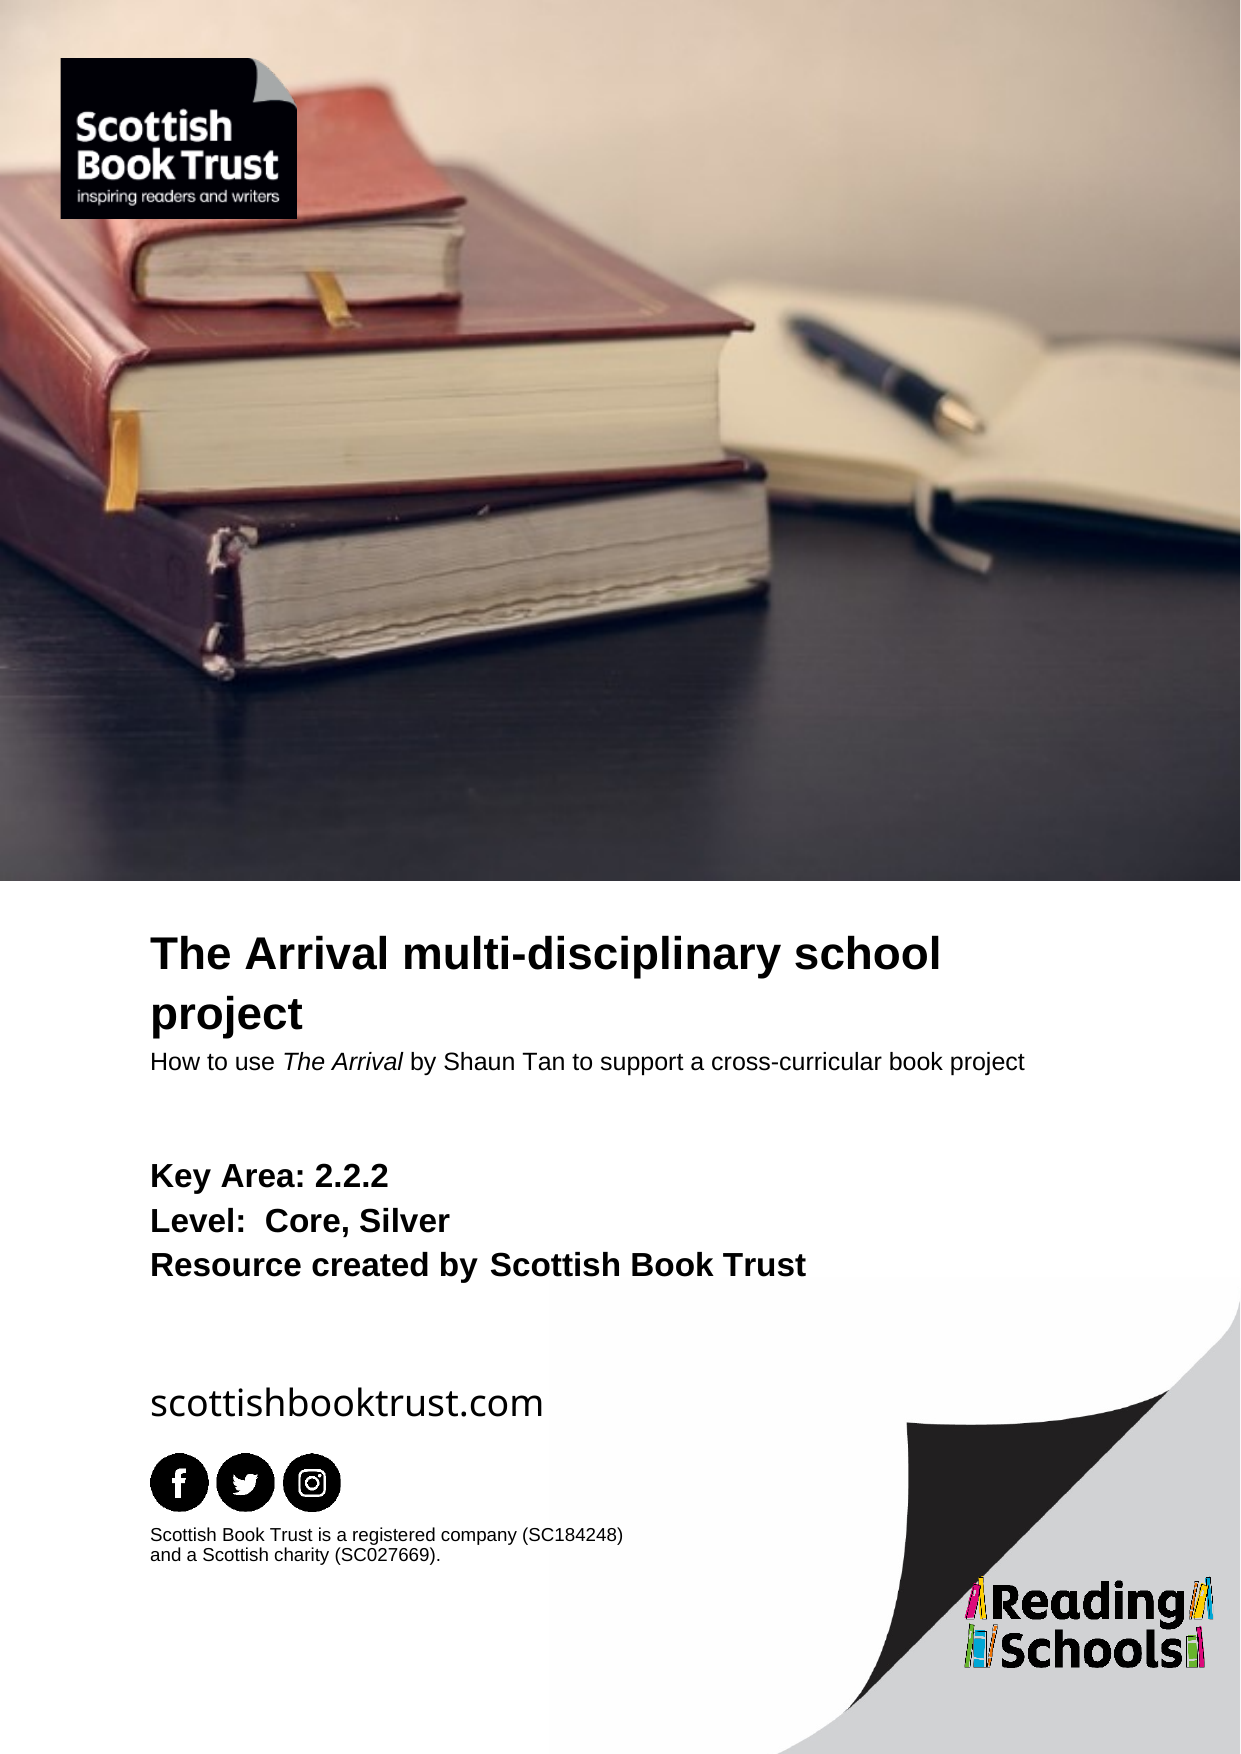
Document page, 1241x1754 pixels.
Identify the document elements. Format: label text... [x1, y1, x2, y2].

picture [548, 1277, 1241, 1754]
picture [0, 0, 1241, 881]
text scottishbooktrust.com [150, 1377, 1090, 1428]
picture [150, 1453, 341, 1512]
text How to use The Arrival by Shaun Tan to support a cross-curricular book project [150, 1047, 1090, 1076]
subtitle Key Area: 2.2.2 [150, 1156, 1090, 1195]
subtitle Resource created by Scottish Book Trust [150, 1245, 1090, 1283]
subtitle The Arrival multi-disciplinary school project [150, 926, 1090, 1039]
subtitle Scottish Book Trust is a registered company (SC184248) [150, 1526, 1090, 1546]
subtitle and a Scottish charity (SC027669). [150, 1546, 1090, 1565]
subtitle Level: Core, Silver [150, 1201, 1090, 1239]
